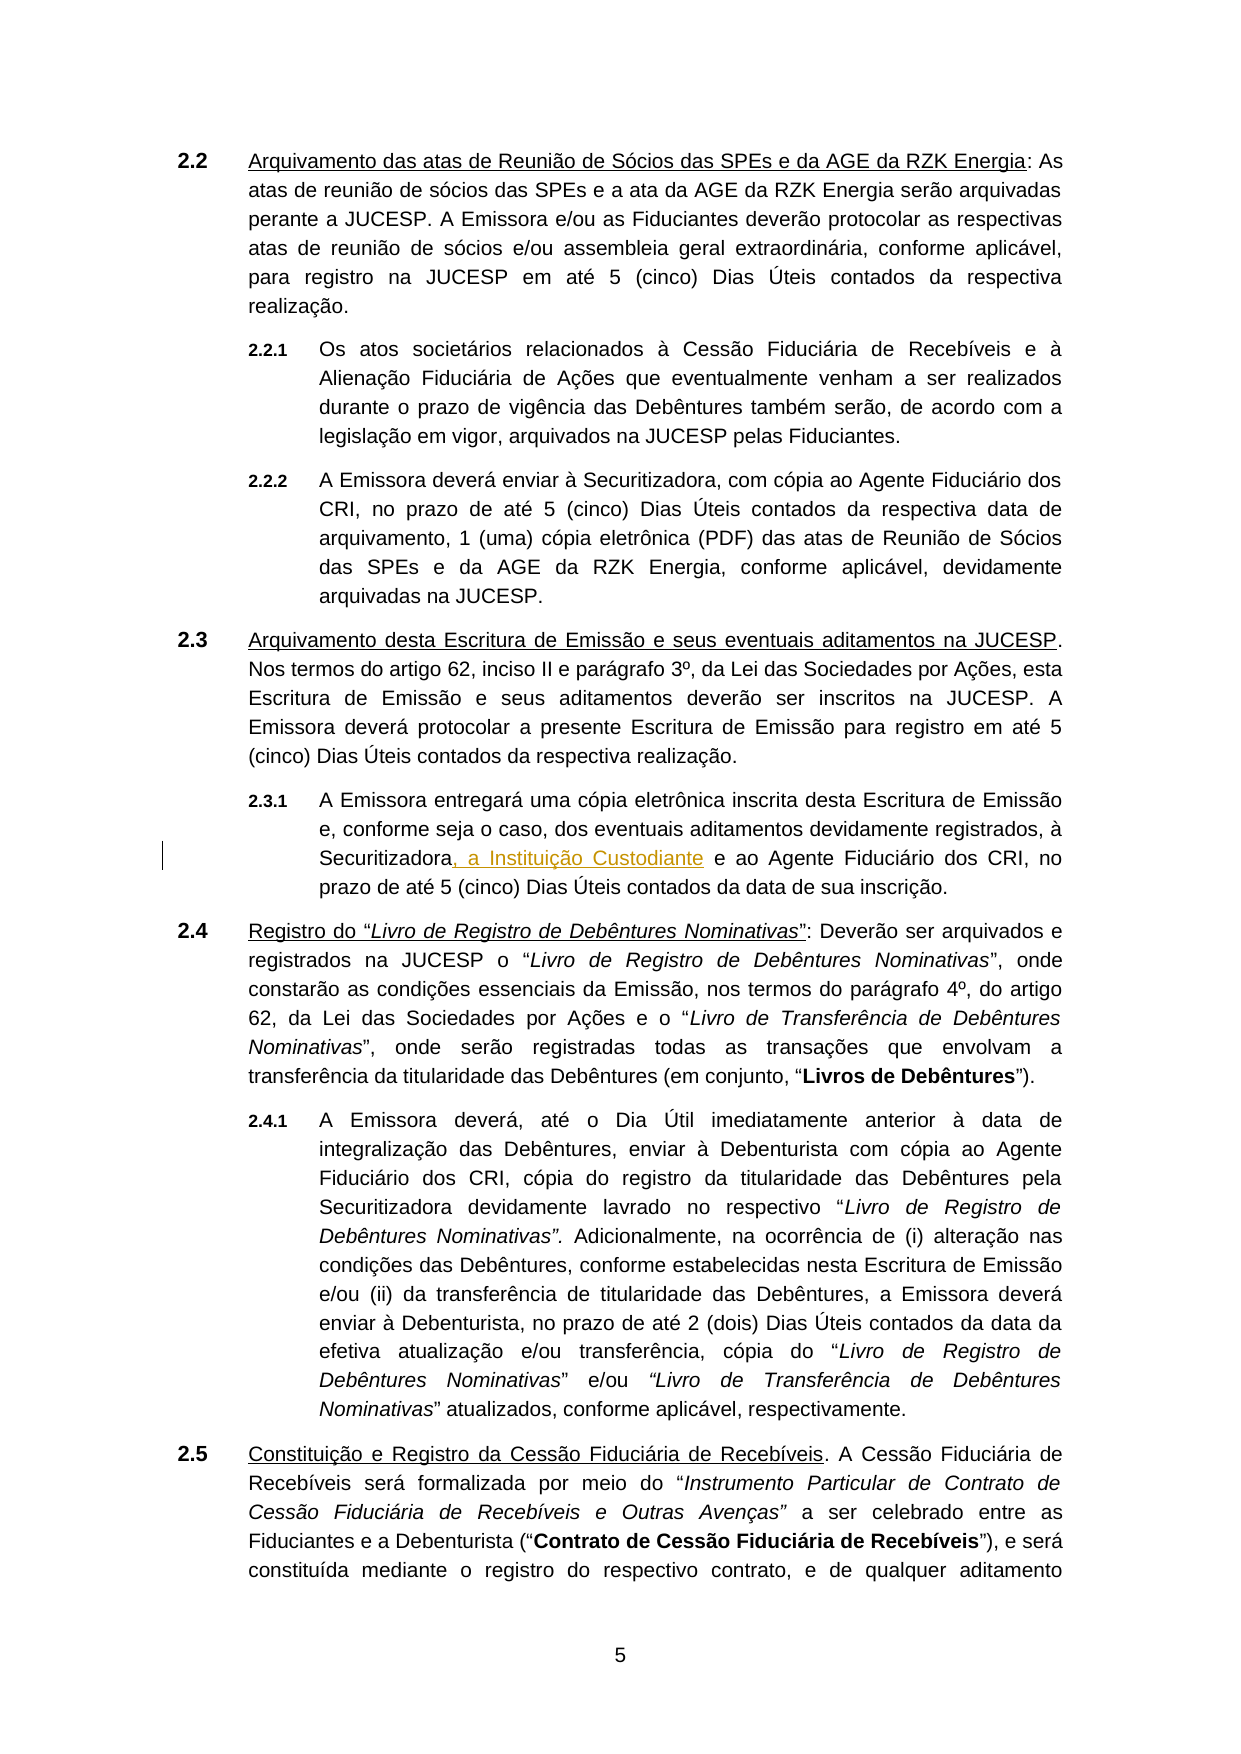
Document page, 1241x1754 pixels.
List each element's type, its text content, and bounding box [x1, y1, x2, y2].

text Registro do “Livro de Registro de Debêntures Nominativas”: Deverão ser arquivados e registrados na JUCESP o “Livro de Registro de Debêntures Nominativas”, onde constarão as condições essenciais da Emissão, nos termos do parágrafo 4º, do artigo 62, da Lei das Sociedades por Ações e o “Livro de Transferência de Debêntures Nominativas”, onde serão registradas todas as transações que envolvam a transferência da titularidade das Debêntures (em conjunto, “Livros de Debêntures”). [177, 918, 1063, 1088]
text Os atos societários relacionados à Cessão Fiduciária de Recebíveis e à Alienação Fiduciária de Ações que eventualmente venham a ser realizados durante o prazo de vigência das Debêntures também serão, de acordo com a legislação em vigor, arquivados na JUCESP pelas Fiduciantes. [248, 337, 1063, 448]
text Arquivamento desta Escritura de Emissão e seus eventuais aditamentos na JUCESP. Nos termos do artigo 62, inciso II e parágrafo 3º, da Lei das Sociedades por Ações, esta Escritura de Emissão e seus aditamentos deverão ser inscritos na JUCESP. A Emissora deverá protocolar a presente Escritura de Emissão para registro em até 5 (cinco) Dias Úteis contados da respectiva realização. [177, 627, 1063, 768]
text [177, 1441, 1063, 1582]
text A Emissora deverá, até o Dia Útil imediatamente anterior à data de integralização das Debêntures, enviar à Debenturista com cópia ao Agente Fiduciário dos CRI, cópia do registro da titularidade das Debêntures pela Securitizadora devidamente lavrado no respectivo “Livro de Registro de Debêntures Nominativas”. Adicionalmente, na ocorrência de (i) alteração nas condições das Debêntures, conforme estabelecidas nesta Escritura de Emissão e/ou (ii) da transferência de titularidade das Debêntures, a Emissora deverá enviar à Debenturista, no prazo de até 2 (dois) Dias Úteis contados da data da efetiva atualização e/ou transferência, cópia do “Livro de Registro de Debêntures Nominativas” e/ou “Livro de Transferência de Debêntures Nominativas” atualizados, conforme aplicável, respectivamente. [248, 1108, 1063, 1421]
text Arquivamento das atas de Reunião de Sócios das SPEs e da AGE da RZK Energia: As atas de reunião de sócios das SPEs e a ata da AGE da RZK Energia serão arquivadas perante a JUCESP. A Emissora e/ou as Fiduciantes deverão protocolar as respectivas atas de reunião de sócios e/ou assembleia geral extraordinária, conforme aplicável, para registro na JUCESP em até 5 (cinco) Dias Úteis contados da respectiva realização. [177, 148, 1063, 318]
text A Emissora entregará uma cópia eletrônica inscrita desta Escritura de Emissão e, conforme seja o caso, dos eventuais aditamentos devidamente registrados, à Securitizadora e ao Agente Fiduciário dos CRI, no prazo de até 5 (cinco) Dias Úteis contados da data de sua inscrição. [248, 788, 1063, 898]
text A Emissora deverá enviar à Securitizadora, com cópia ao Agente Fiduciário dos CRI, no prazo de até 5 (cinco) Dias Úteis contados da respectiva data de arquivamento, 1 (uma) cópia eletrônica (PDF) das atas de Reunião de Sócios das SPEs e da AGE da RZK Energia, conforme aplicável, devidamente arquivadas na JUCESP. [248, 468, 1063, 607]
